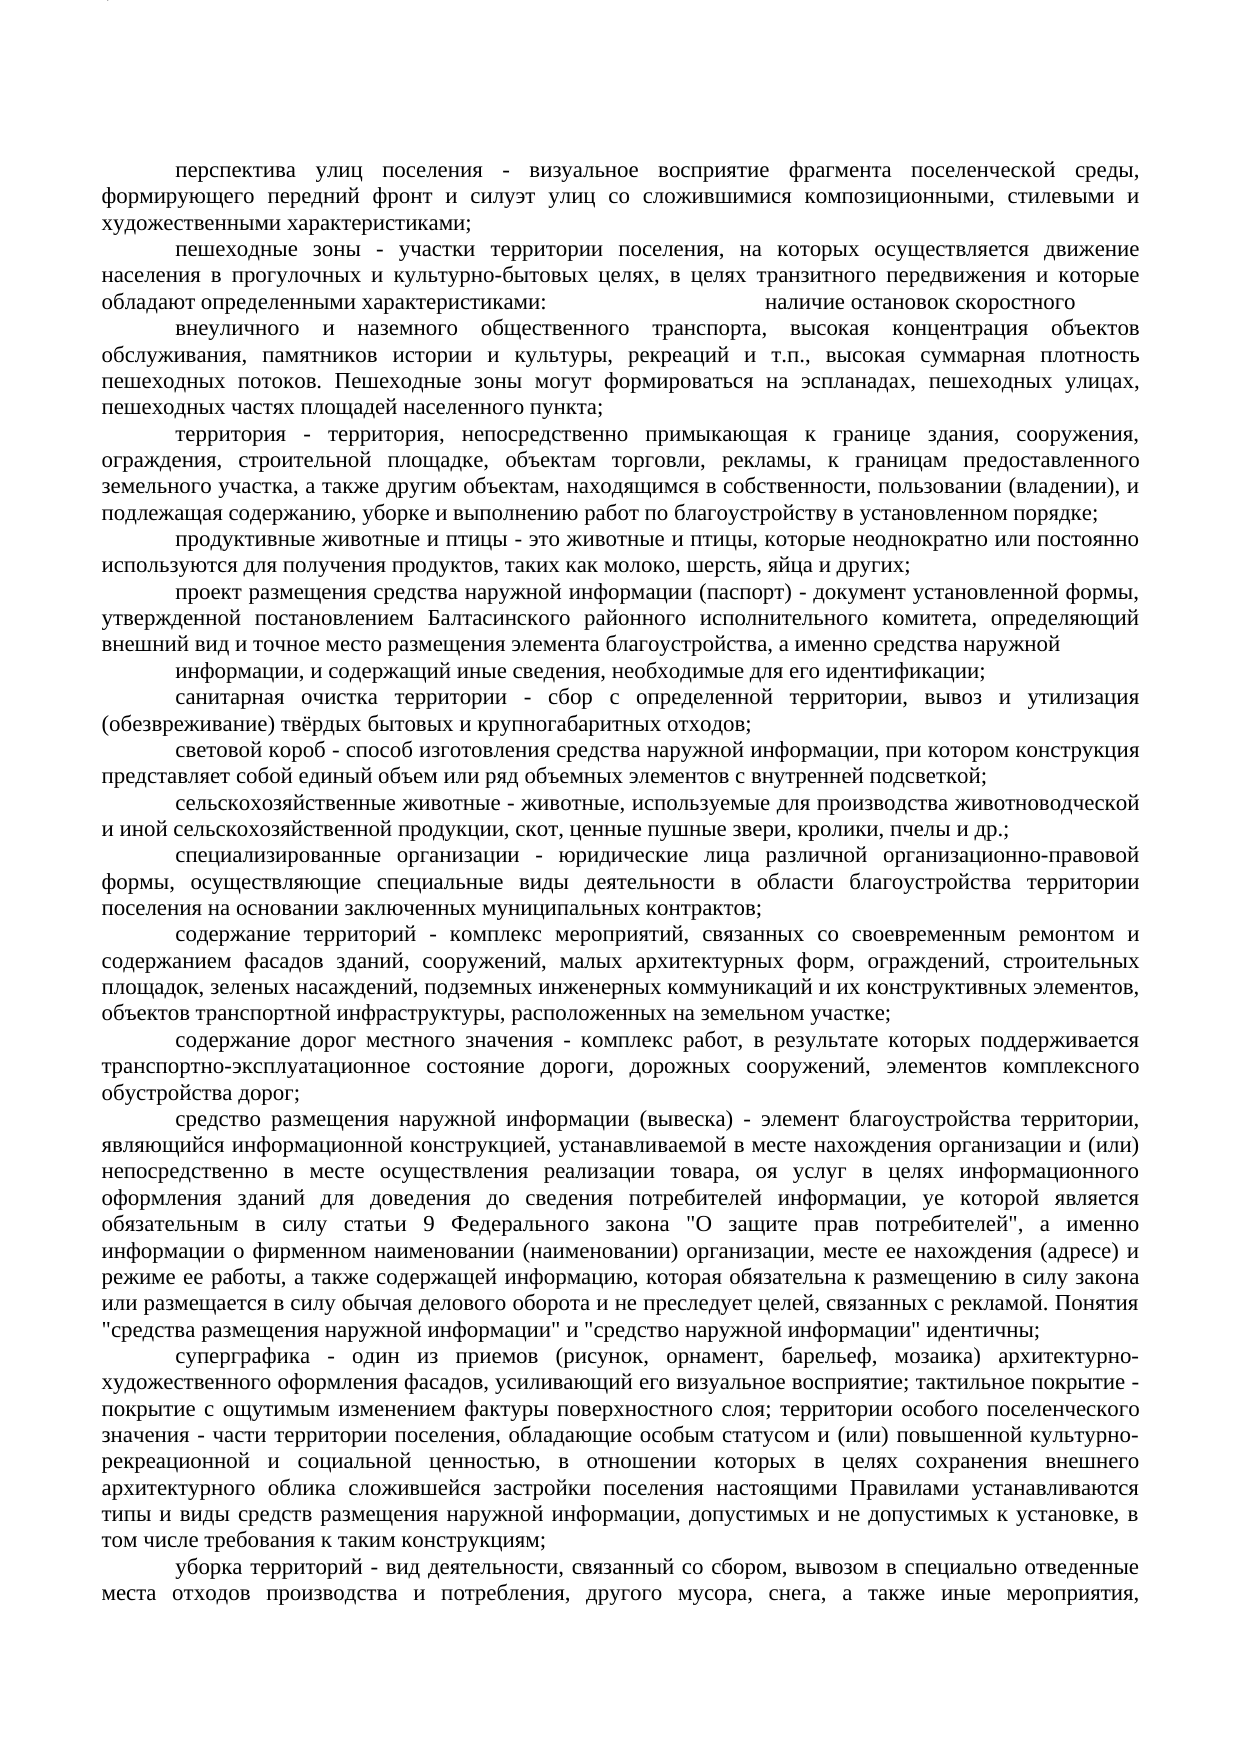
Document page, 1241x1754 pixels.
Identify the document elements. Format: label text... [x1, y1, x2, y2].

text содержание дорог местного значения - комплекс работ, в результате которых поддерживается транспортно-эксплуатационное состояние дороги, дорожных сооружений, элементов комплексного обустройства дорог; [101, 1026, 1141, 1105]
text специализированные организации - юридические лица различной организационно-правовой формы, осуществляющие специальные виды деятельности в области благоустройства территории поселения на основании заключенных муниципальных контрактов; [101, 841, 1141, 920]
text пешеходные зоны - участки территории поселения, на которых осуществляется движение населения в прогулочных и культурно-бытовых целях, в целях транзитного передвижения и которые обладают определенными характеристиками: наличие остановок скоростного [101, 235, 1141, 314]
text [101, 1553, 1141, 1606]
text средство размещения наружной информации (вывеска) - элемент благоустройства территории, являющийся информационной конструкцией, устанавливаемой в месте нахождения организации и (или) непосредственно в месте осуществления реализации товара, оя услуг в целях информационного оформления зданий для доведения до сведения потребителей информации, уе которой является обязательным в силу статьи 9 Федерального закона "О защите прав потребителей", а именно информации о фирменном наименовании (наименовании) организации, месте ее нахождения (адресе) и режиме ее работы, а также содержащей информацию, которая обязательна к размещению в силу закона или размещается в силу обычая делового оборота и не преследует целей, связанных с рекламой. Понятия "средства размещения наружной информации" и "средство наружной информации" идентичны; [101, 1105, 1141, 1342]
text информации, и содержащий иные сведения, необходимые для его идентификации; [101, 657, 1143, 683]
text суперграфика - один из приемов (рисунок, орнамент, барельеф, мозаика) архитектурно-художественного оформления фасадов, усиливающий его визуальное восприятие; тактильное покрытие - покрытие с ощутимым изменением фактуры поверхностного слоя; территории особого поселенческого значения - части территории поселения, обладающие особым статусом и (или) повышенной культурно-рекреационной и социальной ценностью, в отношении которых в целях сохранения внешнего архитектурного облика сложившейся застройки поселения настоящими Правилами устанавливаются типы и виды средств размещения наружной информации, допустимых и не допустимых к установке, в том числе требования к таким конструкциям; [101, 1342, 1141, 1553]
text внеуличного и наземного общественного транспорта, высокая концентрация объектов обслуживания, памятников истории и культуры, рекреаций и т.п., высокая суммарная плотность пешеходных потоков. Пешеходные зоны могут формироваться на эспланадах, пешеходных улицах, пешеходных частях площадей населенного пункта; [101, 314, 1141, 420]
text световой короб - способ изготовления средства наружной информации, при котором конструкция представляет собой единый объем или ряд объемных элементов с внутренней подсветкой; [101, 736, 1141, 789]
text сельскохозяйственные животные - животные, используемые для производства животноводческой и иной сельскохозяйственной продукции, скот, ценные пушные звери, кролики, пчелы и др.; [101, 789, 1141, 841]
text территория - территория, непосредственно примыкающая к границе здания, сооружения, ограждения, строительной площадке, объектам торговли, рекламы, к границам предоставленного земельного участка, а также другим объектам, находящимся в собственности, пользовании (владении), и подлежащая содержанию, уборке и выполнению работ по благоустройству в установленном порядке; [101, 420, 1141, 525]
text санитарная очистка территории - сбор с определенной территории, вывоз и утилизация (обезвреживание) твёрдых бытовых и крупногабаритных отходов; [101, 683, 1141, 736]
text проект размещения средства наружной информации (паспорт) - документ установленной формы, утвержденной постановлением Балтасинского районного исполнительного комитета, определяющий внешний вид и точное место размещения элемента благоустройства, а именно средства наружной [101, 578, 1141, 657]
text содержание территорий - комплекс мероприятий, связанных со своевременным ремонтом и содержанием фасадов зданий, сооружений, малых архитектурных форм, ограждений, строительных площадок, зеленых насаждений, подземных инженерных коммуникаций и их конструктивных элементов, объектов транспортной инфраструктуры, расположенных на земельном участке; [101, 920, 1141, 1026]
text перспектива улиц поселения - визуальное восприятие фрагмента поселенческой среды, формирующего передний фронт и силуэт улиц со сложившимися композиционными, стилевыми и художественными характеристиками; [101, 156, 1141, 235]
text продуктивные животные и птицы - это животные и птицы, которые неоднократно или постоянно используются для получения продуктов, таких как молоко, шерсть, яйца и других; [101, 525, 1141, 578]
